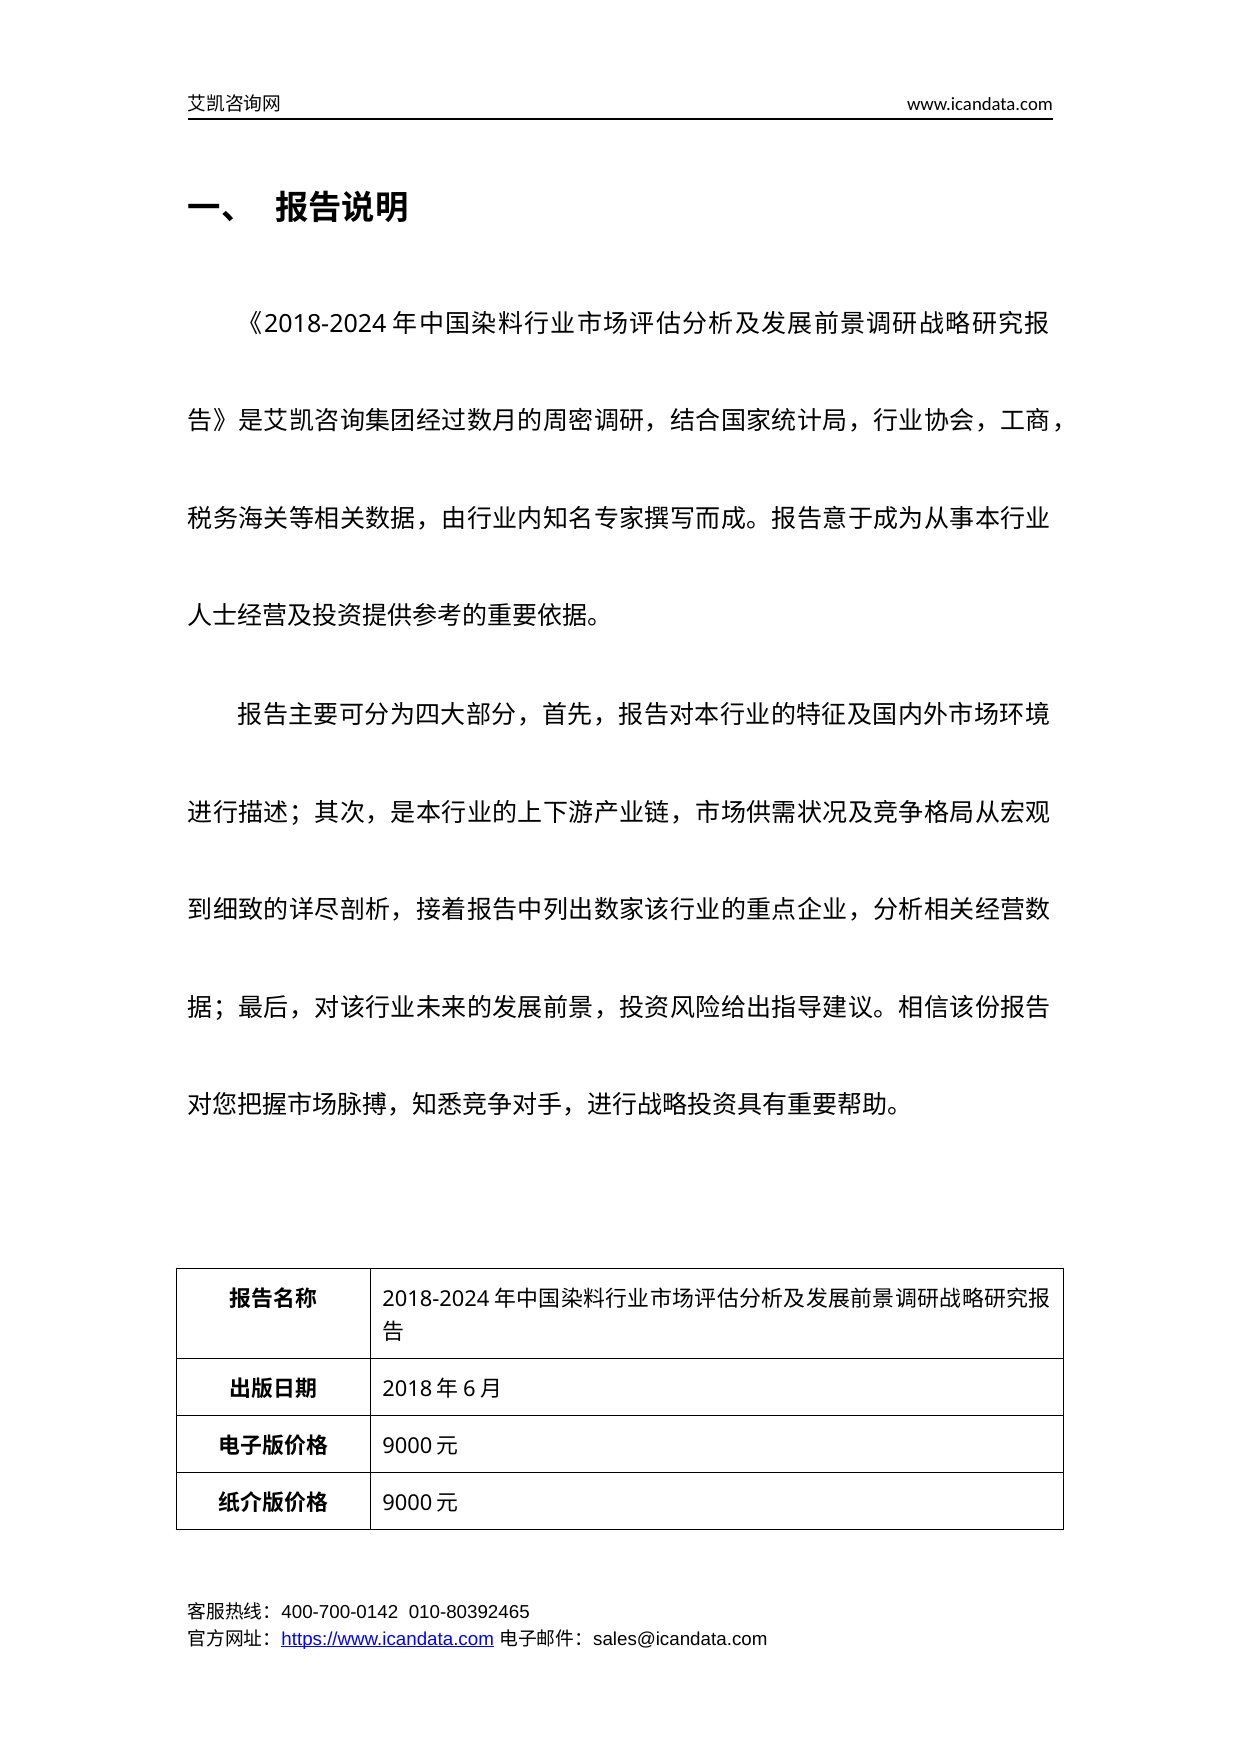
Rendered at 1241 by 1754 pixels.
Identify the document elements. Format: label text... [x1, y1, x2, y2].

table_header 报告名称 [177, 1269, 370, 1358]
table_cell 9000元 [371, 1416, 1063, 1472]
table_cell 出版日期 [177, 1359, 370, 1415]
table_cell 2018年6月 [371, 1359, 1063, 1415]
text 报告主要可分为四大部分，首先，报告对本行业的特征及国内外市场环境进行描述；其次，是本行业的上下游产业链，市场供需状况及竞争格局从宏观到细致的详尽剖析，接着报告中列出数家该行业的重点企业，分析相关经营数据；最后，对该行业未来的发展前景，投资风险给出指导建议。相信该份报告对您把握市场脉搏，知悉竞争对手，进行战略投资具有重要帮助。 [187, 681, 1053, 1136]
text 《2018-2024年中国染料行业市场评估分析及发展前景调研战略研究报告》是艾凯咨询集团经过数月的周密调研，结合国家统计局，行业协会，工商，税务海关等相关数据，由行业内知名专家撰写而成。报告意于成为从事本行业人士经营及投资提供参考的重要依据。 [187, 289, 1053, 646]
subtitle 报告说明 [187, 172, 1053, 237]
table_cell 纸介版价格 [177, 1473, 370, 1529]
table_cell 电子版价格 [177, 1416, 370, 1472]
table_header 2018-2024年中国染料行业市场评估分析及发展前景调研战略研究报告 [371, 1269, 1063, 1358]
table_cell 9000元 [371, 1473, 1063, 1529]
